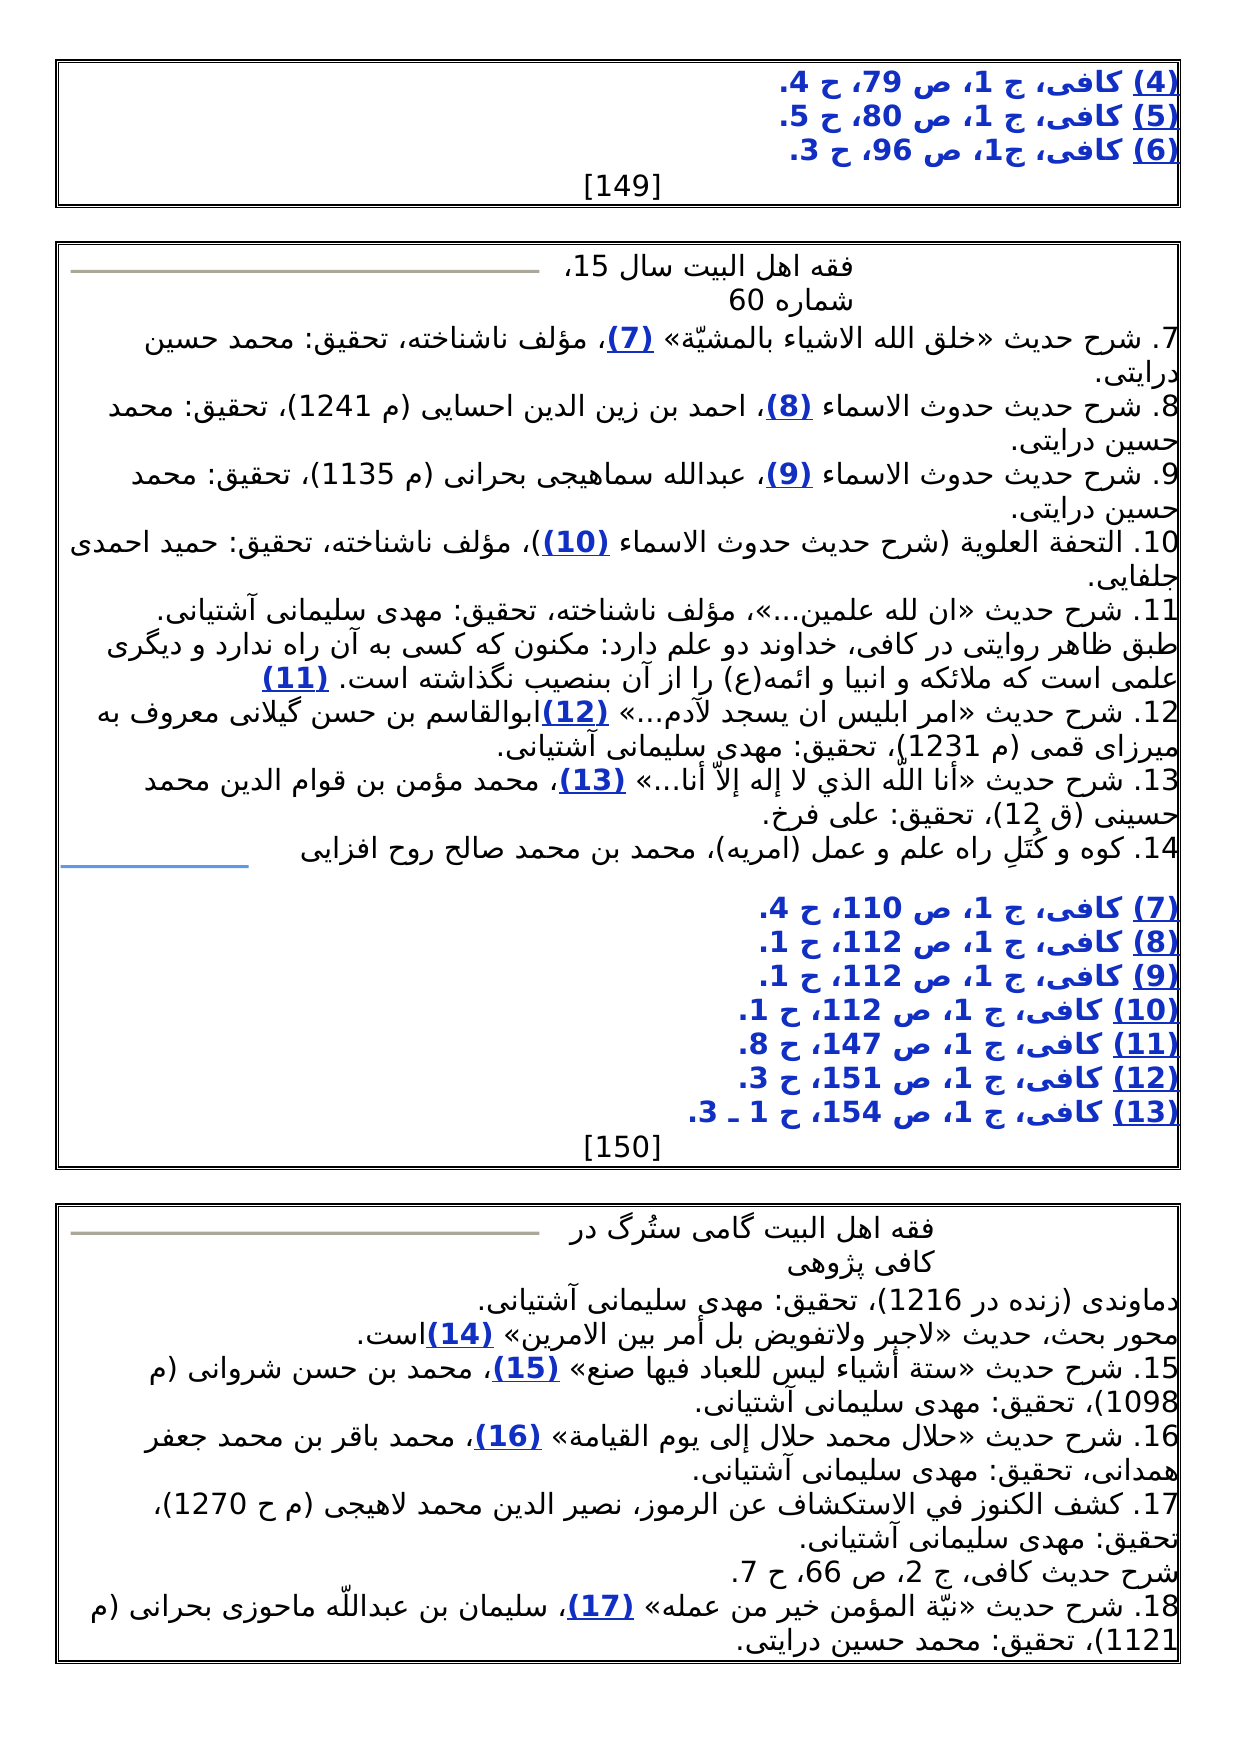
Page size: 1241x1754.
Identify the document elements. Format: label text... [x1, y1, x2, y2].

table_header [150] [59, 245, 1177, 1166]
table_header [149] [59, 63, 1177, 204]
table_header [151] [59, 1207, 1177, 1660]
